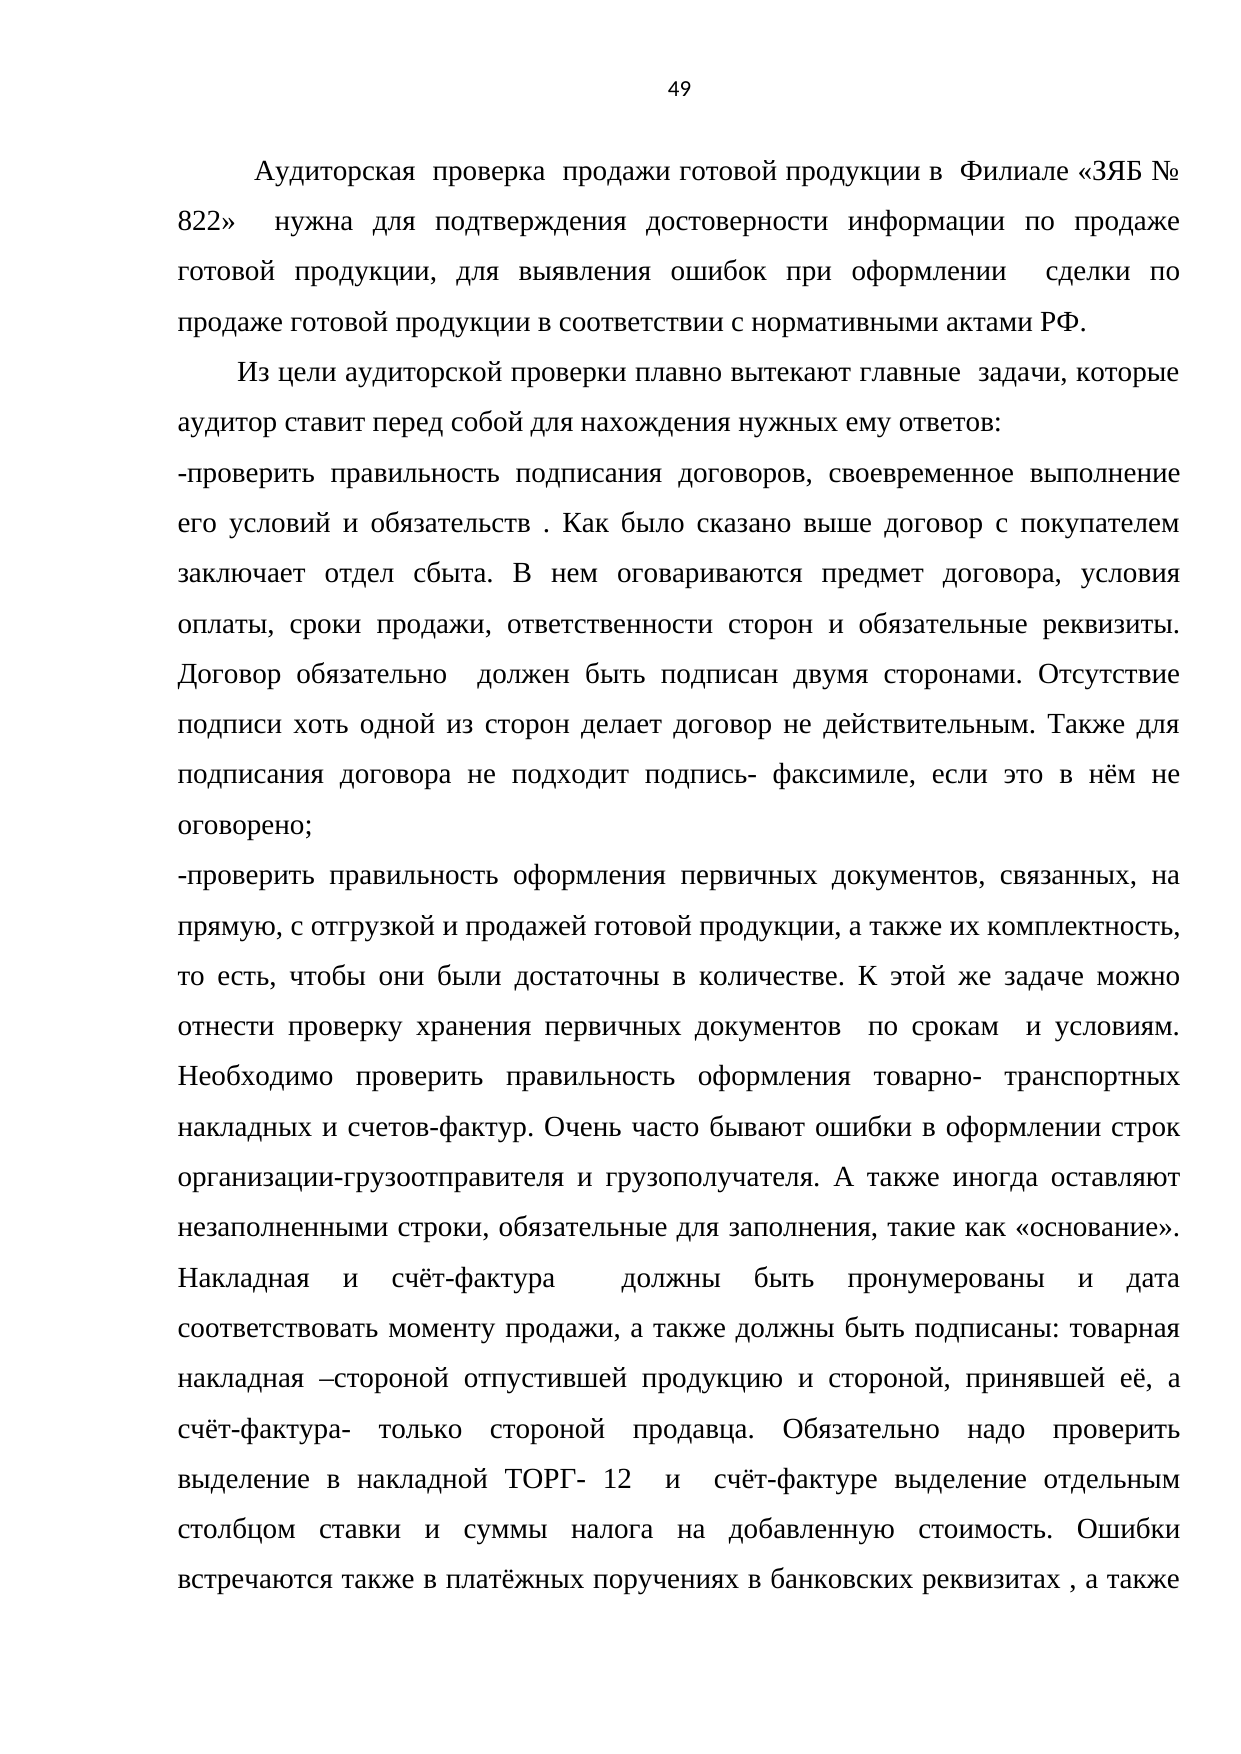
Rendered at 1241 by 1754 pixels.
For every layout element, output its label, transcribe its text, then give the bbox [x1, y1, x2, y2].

text -проверить правильность подписания договоров, своевременное выполнение его условий и обязательств . Как было сказано выше договор с покупателем заключает отдел сбыта. В нем оговариваются предмет договора, условия оплаты, сроки продажи, ответственности сторон и обязательные реквизиты. Договор обязательно должен быть подписан двумя сторонами. Отсутствие подписи хоть одной из сторон делает договор не действительным. Также для подписания договора не подходит подпись- факсимиле, если это в нём не оговорено; [177, 455, 1181, 841]
text Аудиторская проверка продажи готовой продукции в Филиале «ЗЯБ № 822» нужна для подтверждения достоверности информации по продаже готовой продукции, для выявления ошибок при оформлении сделки по продаже готовой продукции в соответствии с нормативными актами РФ. [177, 153, 1181, 337]
text Из цели аудиторской проверки плавно вытекают главные задачи, которые аудитор ставит перед собой для нахождения нужных ему ответов: [177, 354, 1181, 438]
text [177, 857, 1181, 1595]
